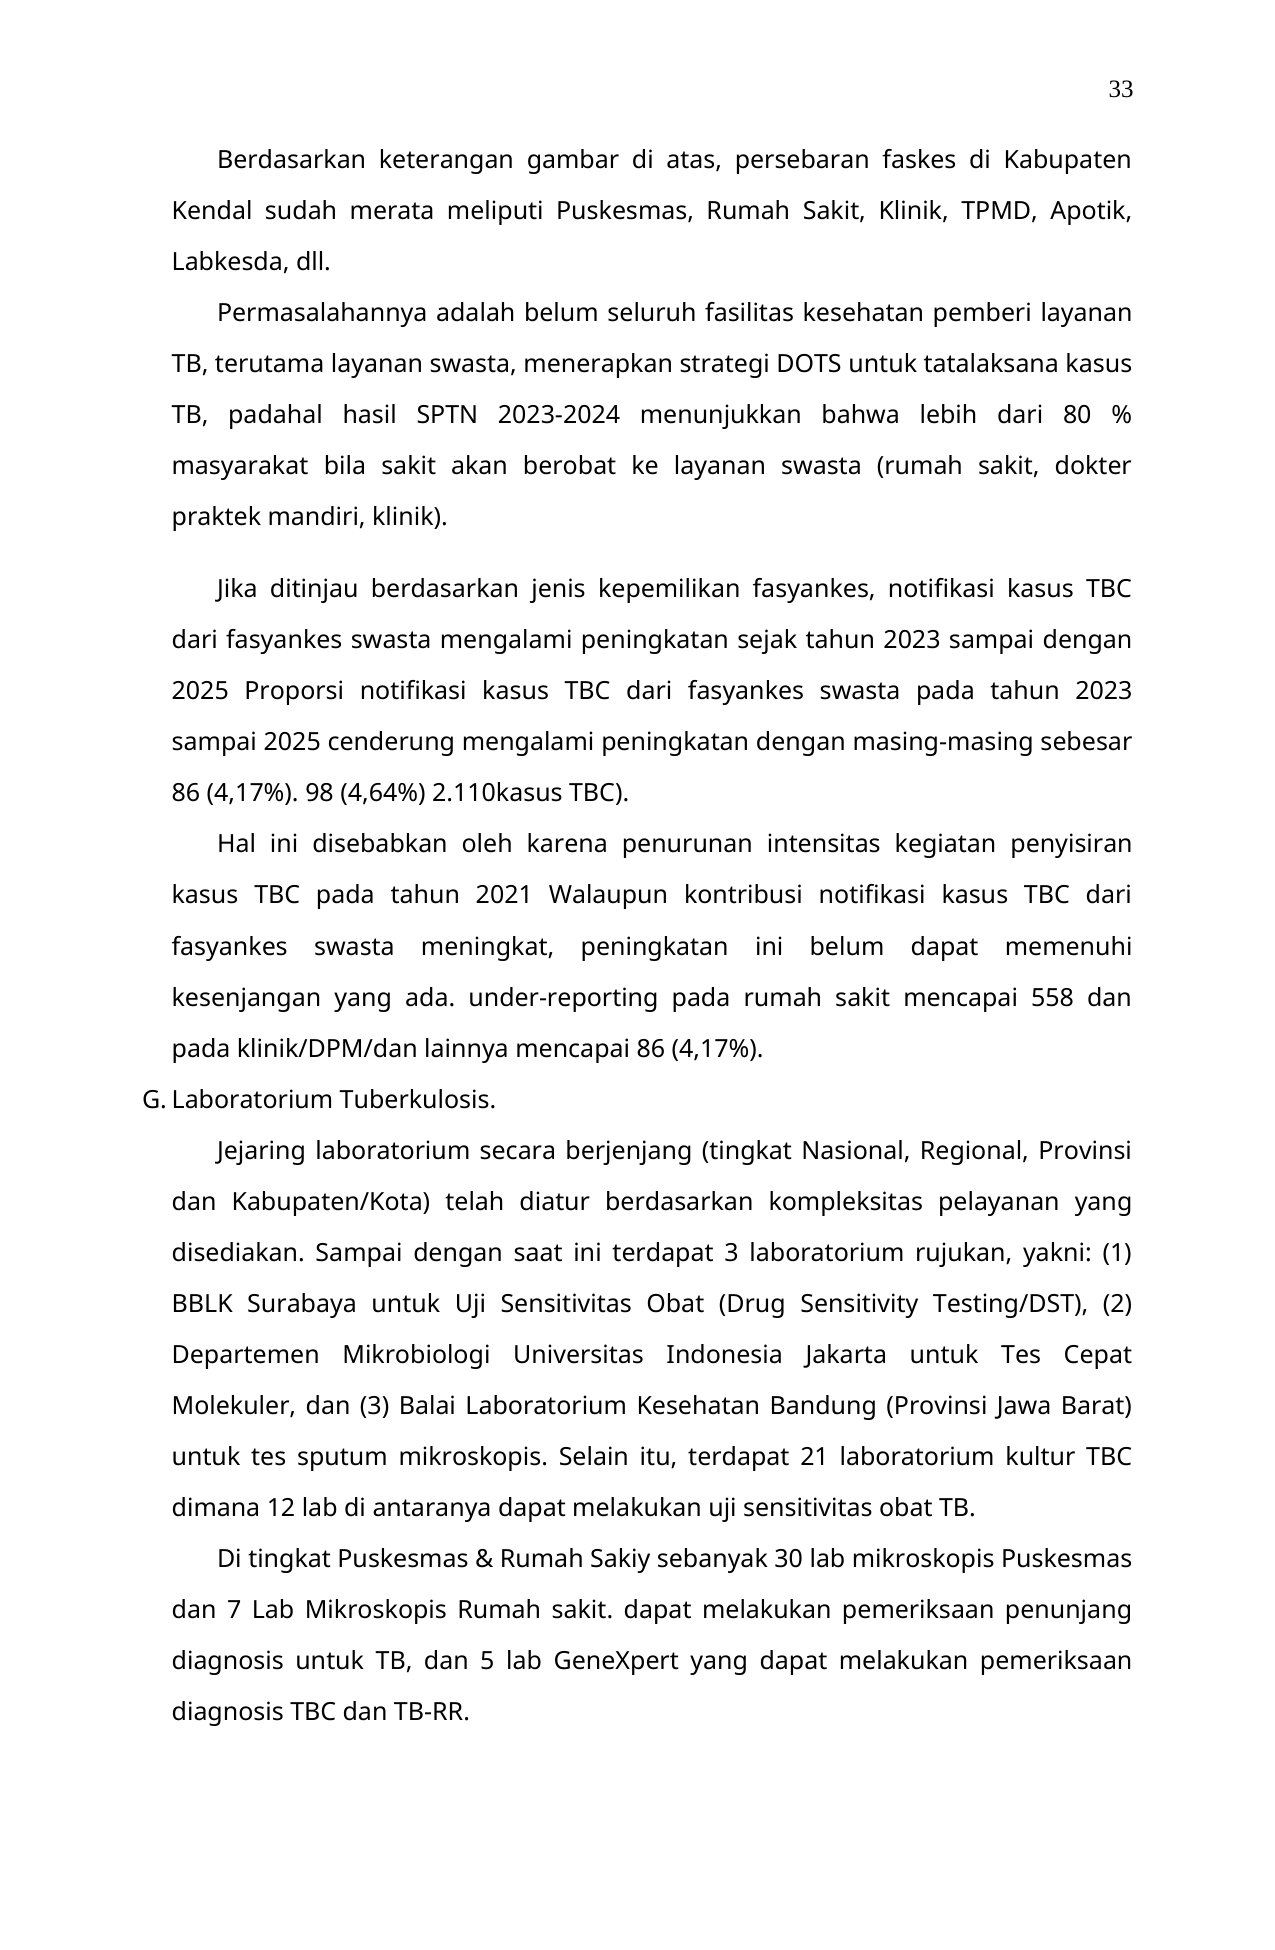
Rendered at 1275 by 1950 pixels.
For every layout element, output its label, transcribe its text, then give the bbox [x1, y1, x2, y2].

text Jejaring laboratorium secara berjenjang (tingkat Nasional, Regional, Provinsi dan Kabupaten/Kota) telah diatur berdasarkan kompleksitas pelayanan yang disediakan. Sampai dengan saat ini terdapat 3 laboratorium rujukan, yakni: (1) BBLK Surabaya untuk Uji Sensitivitas Obat (Drug Sensitivity Testing/DST), (2) Departemen Mikrobiologi Universitas Indonesia Jakarta untuk Tes Cepat Molekuler, dan (3) Balai Laboratorium Kesehatan Bandung (Provinsi Jawa Barat) untuk tes sputum mikroskopis. Selain itu, terdapat 21 laboratorium kultur TBC dimana 12 lab di antaranya dapat melakukan uji sensitivitas obat TB. [171, 1132, 1133, 1524]
text Jika ditinjau berdasarkan jenis kepemilikan fasyankes, notifikasi kasus TBC dari fasyankes swasta mengalami peningkatan sejak tahun 2023 sampai dengan 2025 Proporsi notifikasi kasus TBC dari fasyankes swasta pada tahun 2023 sampai 2025 cenderung mengalami peningkatan dengan masing-masing sebesar 86 (4,17%). 98 (4,64%) 2.110kasus TBC). [171, 571, 1133, 809]
list Laboratorium Tuberkulosis. [142, 1081, 1133, 1115]
text Hal ini disebabkan oleh karena penurunan intensitas kegiatan penyisiran kasus TBC pada tahun 2021 Walaupun kontribusi notifikasi kasus TBC dari fasyankes swasta meningkat, peningkatan ini belum dapat memenuhi kesenjangan yang ada. under-reporting pada rumah sakit mencapai 558 dan pada klinik/DPM/dan lainnya mencapai 86 (4,17%). [171, 826, 1133, 1064]
text Di tingkat Puskesmas & Rumah Sakiy sebanyak 30 lab mikroskopis Puskesmas dan 7 Lab Mikroskopis Rumah sakit. dapat melakukan pemeriksaan penunjang diagnosis untuk TB, dan 5 lab GeneXpert yang dapat melakukan pemeriksaan diagnosis TBC dan TB-RR. [171, 1541, 1133, 1728]
text Permasalahannya adalah belum seluruh fasilitas kesehatan pemberi layanan TB, terutama layanan swasta, menerapkan strategi DOTS untuk tatalaksana kasus TB, padahal hasil SPTN 2023-2024 menunjukkan bahwa lebih dari 80 % masyarakat bila sakit akan berobat ke layanan swasta (rumah sakit, dokter praktek mandiri, klinik). [171, 295, 1133, 533]
text Berdasarkan keterangan gambar di atas, persebaran faskes di Kabupaten Kendal sudah merata meliputi Puskesmas, Rumah Sakit, Klinik, TPMD, Apotik, Labkesda, dll. [171, 142, 1133, 278]
